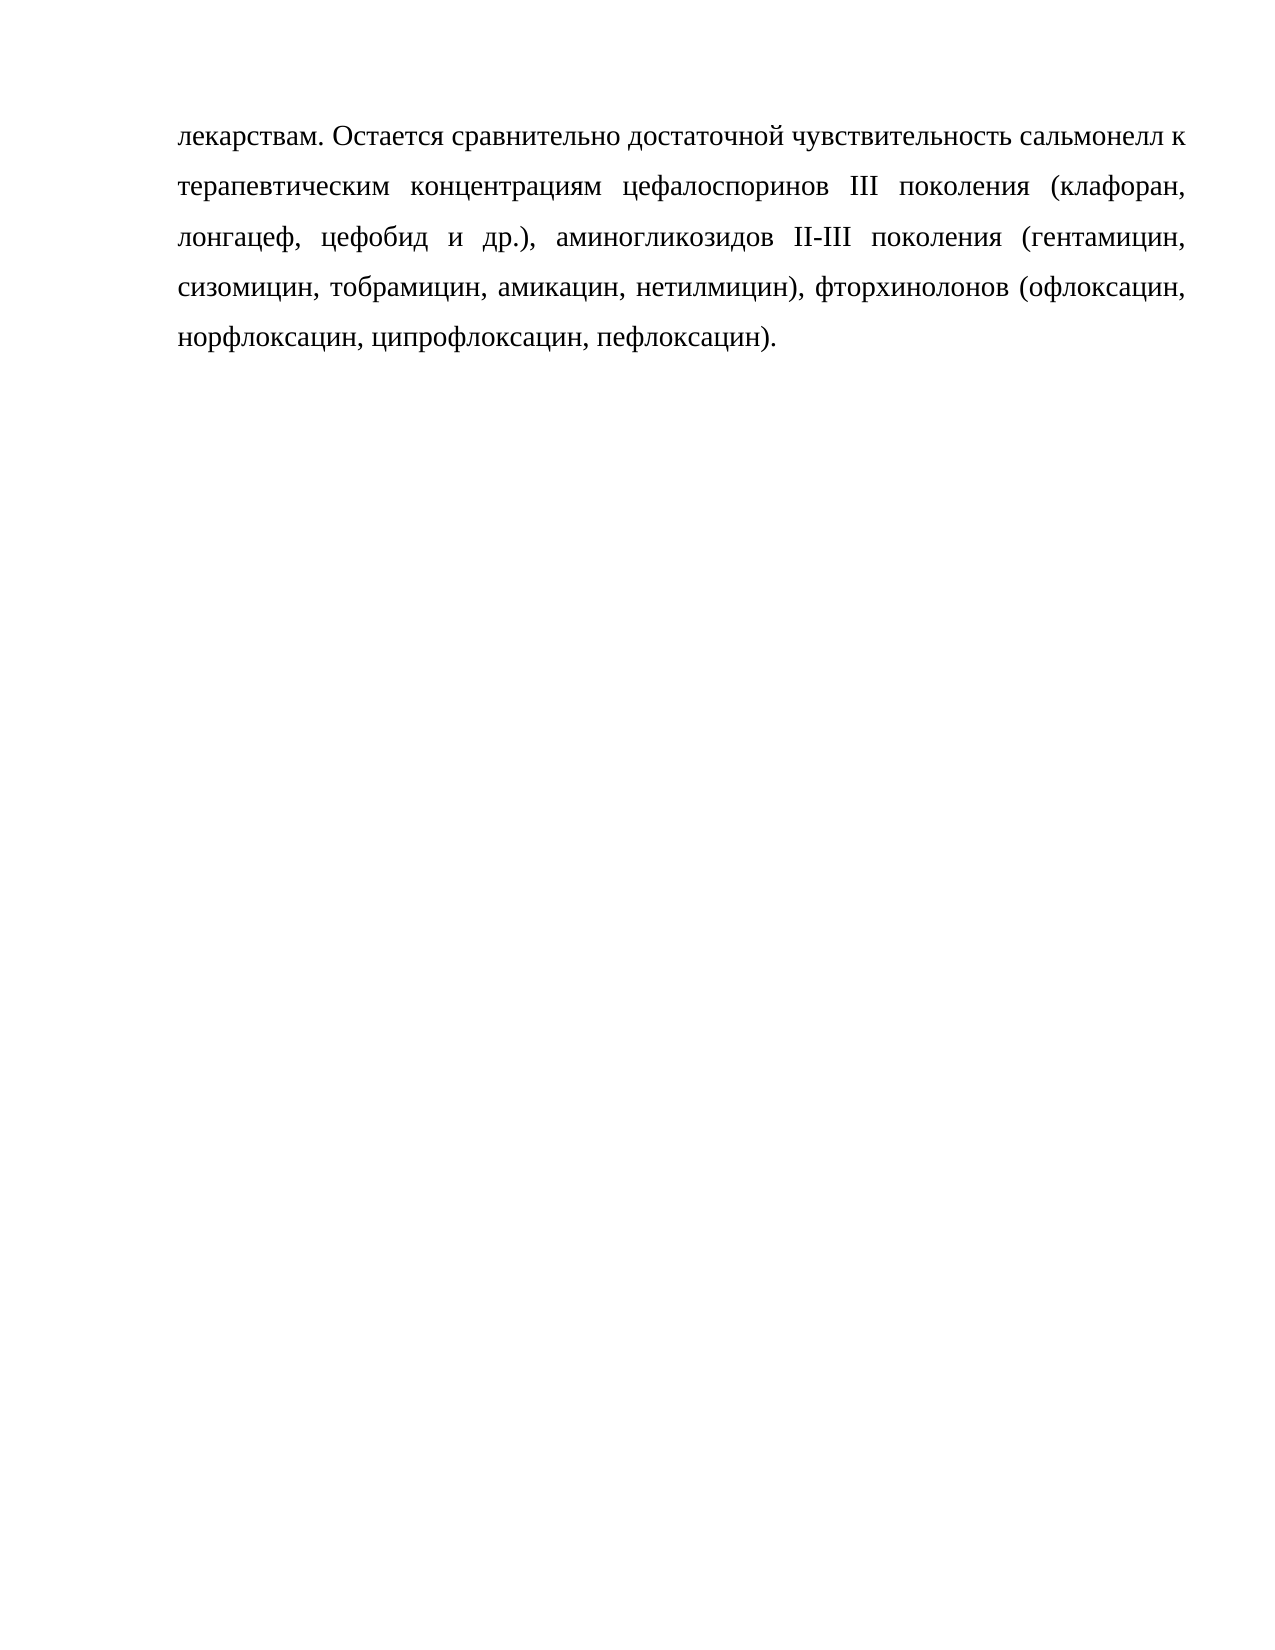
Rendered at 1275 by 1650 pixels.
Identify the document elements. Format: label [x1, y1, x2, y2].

text [177, 118, 1186, 353]
